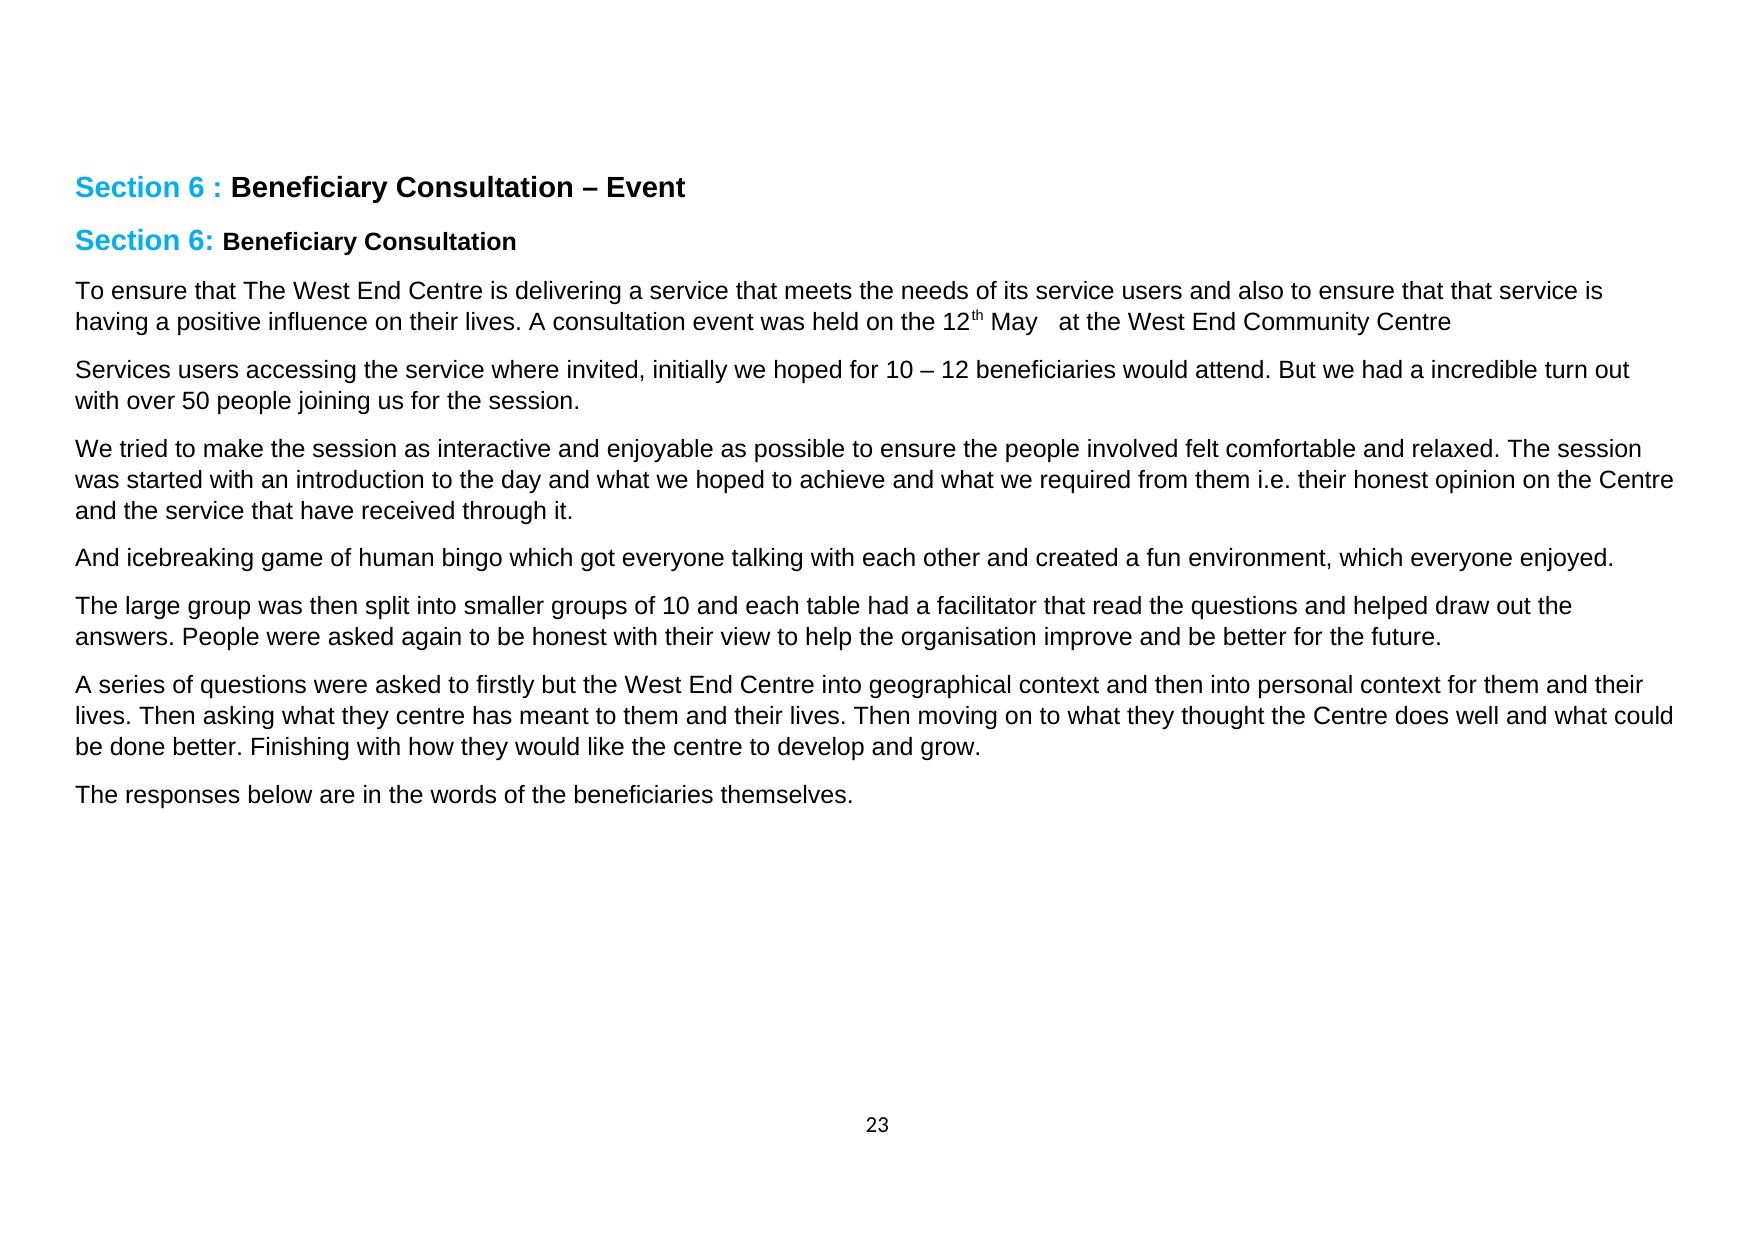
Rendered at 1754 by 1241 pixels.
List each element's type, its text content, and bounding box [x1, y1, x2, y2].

text To ensure that The West End Centre is delivering a service that meets the needs of its service users and also to ensure that that service is having a positive influence on their lives. A consultation event was held on the 12th May at the West End Community Centre [75, 276, 1679, 336]
text Section 6 : Beneficiary Consultation – Event [75, 170, 1679, 204]
text We tried to make the session as interactive and enjoyable as possible to ensure the people involved felt comfortable and relaxed. The session was started with an introduction to the day and what we hoped to achieve and what we required from them i.e. their honest opinion on the Centre and the service that have received through it. [75, 433, 1679, 524]
text And icebreaking game of human bingo which got everyone talking with each other and created a fun environment, which everyone enjoyed. [75, 543, 1679, 572]
text Services users accessing the service where invited, initially we hoped for 10 – 12 beneficiaries would attend. But we had a incredible turn out with over 50 people joining us for the session. [75, 355, 1679, 414]
text A series of questions were asked to firstly but the West End Centre into geographical context and then into personal context for them and their lives. Then asking what they centre has meant to them and their lives. Then moving on to what they thought the Centre does well and what could be done better. Finishing with how they would like the centre to develop and grow. [75, 670, 1679, 761]
text The responses below are in the words of the beneficiaries themselves. [75, 779, 1679, 808]
text The large group was then split into smaller groups of 10 and each table had a facilitator that read the questions and helped draw out the answers. People were asked again to be honest with their view to help the organisation improve and be better for the future. [75, 591, 1679, 651]
text Section 6: Beneficiary Consultation [75, 223, 1679, 257]
